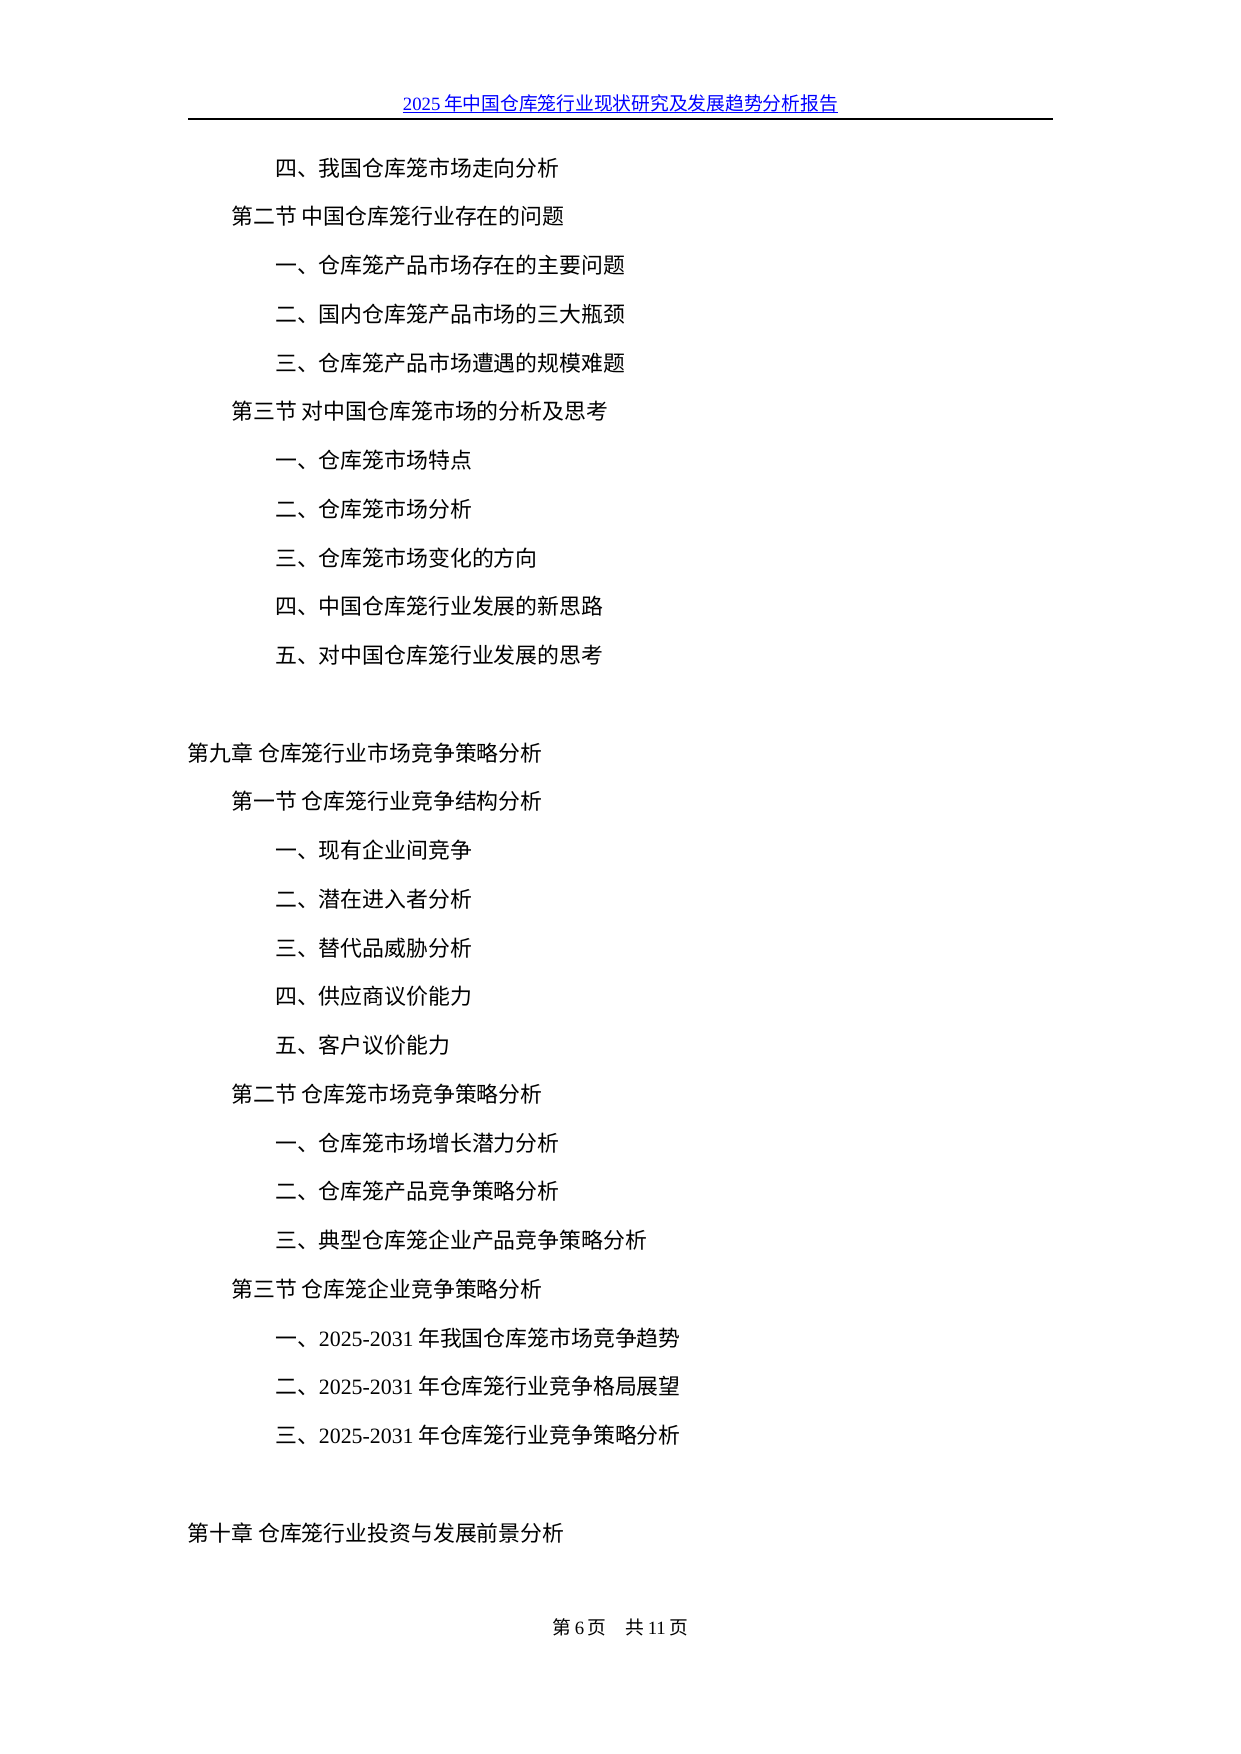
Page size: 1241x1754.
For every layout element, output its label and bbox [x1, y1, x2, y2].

text [187, 150, 1053, 1548]
